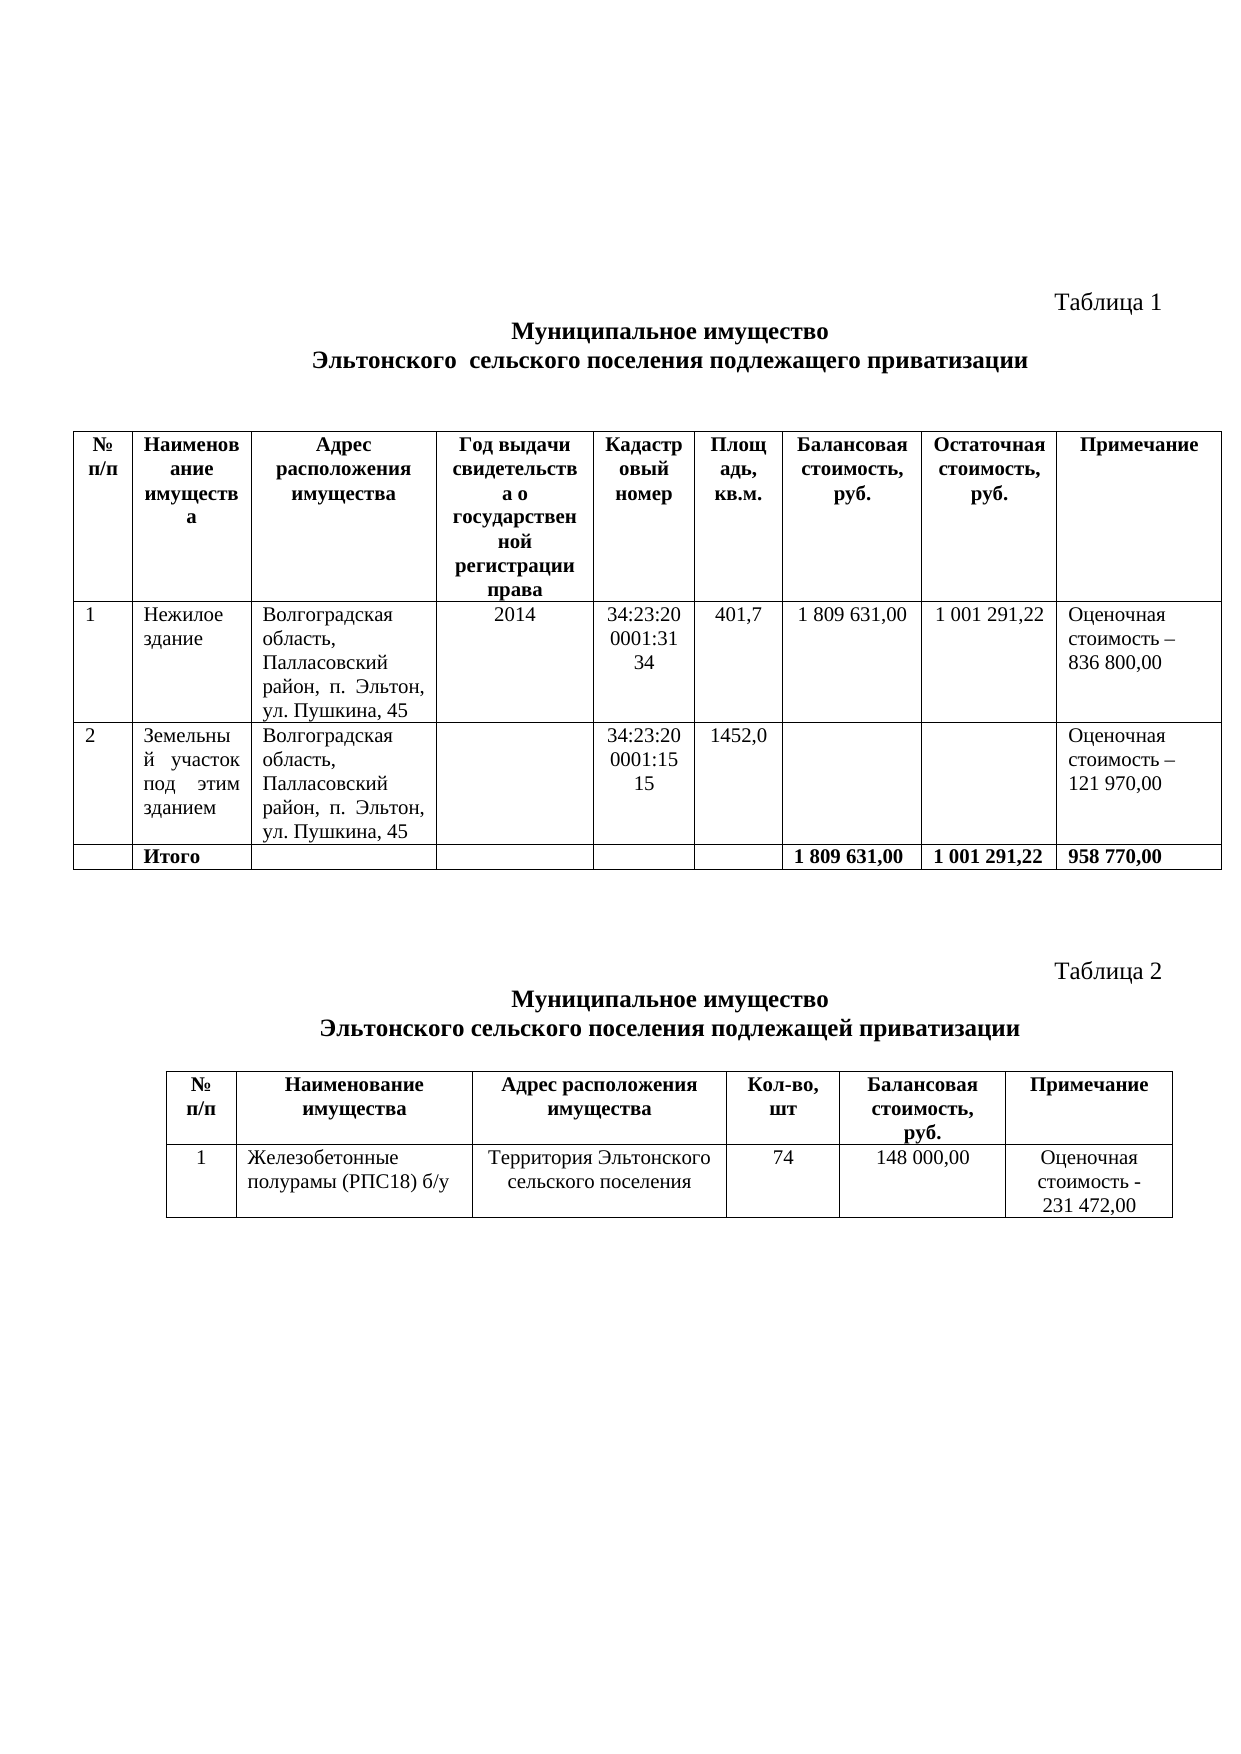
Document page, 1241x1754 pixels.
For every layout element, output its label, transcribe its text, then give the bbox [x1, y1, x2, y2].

table_cell 2014 [437, 602, 593, 722]
table_cell 958 770,00 [1057, 845, 1221, 868]
table_header Кол-во, шт [727, 1072, 839, 1144]
table_cell Оценочная стоимость – 836 800,00 [1057, 602, 1221, 722]
table_cell 1452,0 [695, 723, 782, 843]
table_cell 148 000,00 [840, 1145, 1005, 1217]
table_cell 401,7 [695, 602, 782, 722]
table_cell 1 001 291,22 [922, 845, 1056, 868]
table_header Год выдачи свидетельства о государственной регистрации права [437, 432, 593, 601]
table_cell [783, 723, 921, 843]
table_header Наименование имущества [133, 432, 251, 601]
table_cell [437, 723, 593, 843]
table_cell Оценочная стоимость - 231 472,00 [1006, 1145, 1172, 1217]
table_header Балансовая стоимость, руб. [783, 432, 921, 601]
table_cell Земельный участок под этим зданием [133, 723, 251, 843]
table_header Примечание [1006, 1072, 1172, 1144]
table_header Остаточная стоимость, руб. [922, 432, 1056, 601]
table_cell Волгоградская область, Палласовский район, п. Эльтон, ул. Пушкина, 45 [252, 723, 436, 843]
table_header Балансовая стоимость, руб. [840, 1072, 1005, 1144]
table_cell 2 [74, 723, 132, 843]
table_cell 1 809 631,00 [783, 845, 921, 868]
table_header Кадастровый номер [594, 432, 694, 601]
table_header Адрес расположения имущества [473, 1072, 726, 1144]
text Таблица 1 [177, 287, 1162, 316]
table_header Площадь, кв.м. [695, 432, 782, 601]
text Муниципальное имущество [177, 316, 1162, 345]
table_cell Территория Эльтонского сельского поселения [473, 1145, 726, 1217]
table_cell [437, 845, 593, 868]
table_header № п/п [74, 432, 132, 601]
text Муниципальное имущество [177, 984, 1162, 1013]
table_cell 1 001 291,22 [922, 602, 1056, 722]
table_cell 34:23:200001:1515 [594, 723, 694, 843]
table_cell 1 809 631,00 [783, 602, 921, 722]
text Эльтонского сельского поселения подлежащего приватизации [177, 345, 1162, 374]
table_cell [695, 845, 782, 868]
table_header Адрес расположения имущества [252, 432, 436, 601]
table_cell Железобетонные полурамы (РПС18) б/у [237, 1145, 472, 1217]
table_cell 74 [727, 1145, 839, 1217]
text Эльтонского сельского поселения подлежащей приватизации [177, 1013, 1162, 1042]
table_cell 1 [167, 1145, 236, 1217]
table_cell [594, 845, 694, 868]
table_cell [74, 845, 132, 868]
table_cell Оценочная стоимость – 121 970,00 [1057, 723, 1221, 843]
table_cell Волгоградская область, Палласовский район, п. Эльтон, ул. Пушкина, 45 [252, 602, 436, 722]
table_header Наименование имущества [237, 1072, 472, 1144]
table_cell [252, 845, 436, 868]
table_cell Нежилое здание [133, 602, 251, 722]
table_cell Итого [133, 845, 251, 868]
table_cell [922, 723, 1056, 843]
table_header № п/п [167, 1072, 236, 1144]
table_cell 34:23:200001:3134 [594, 602, 694, 722]
table_cell 1 [74, 602, 132, 722]
text Таблица 2 [177, 956, 1162, 984]
table_header Примечание [1057, 432, 1221, 601]
